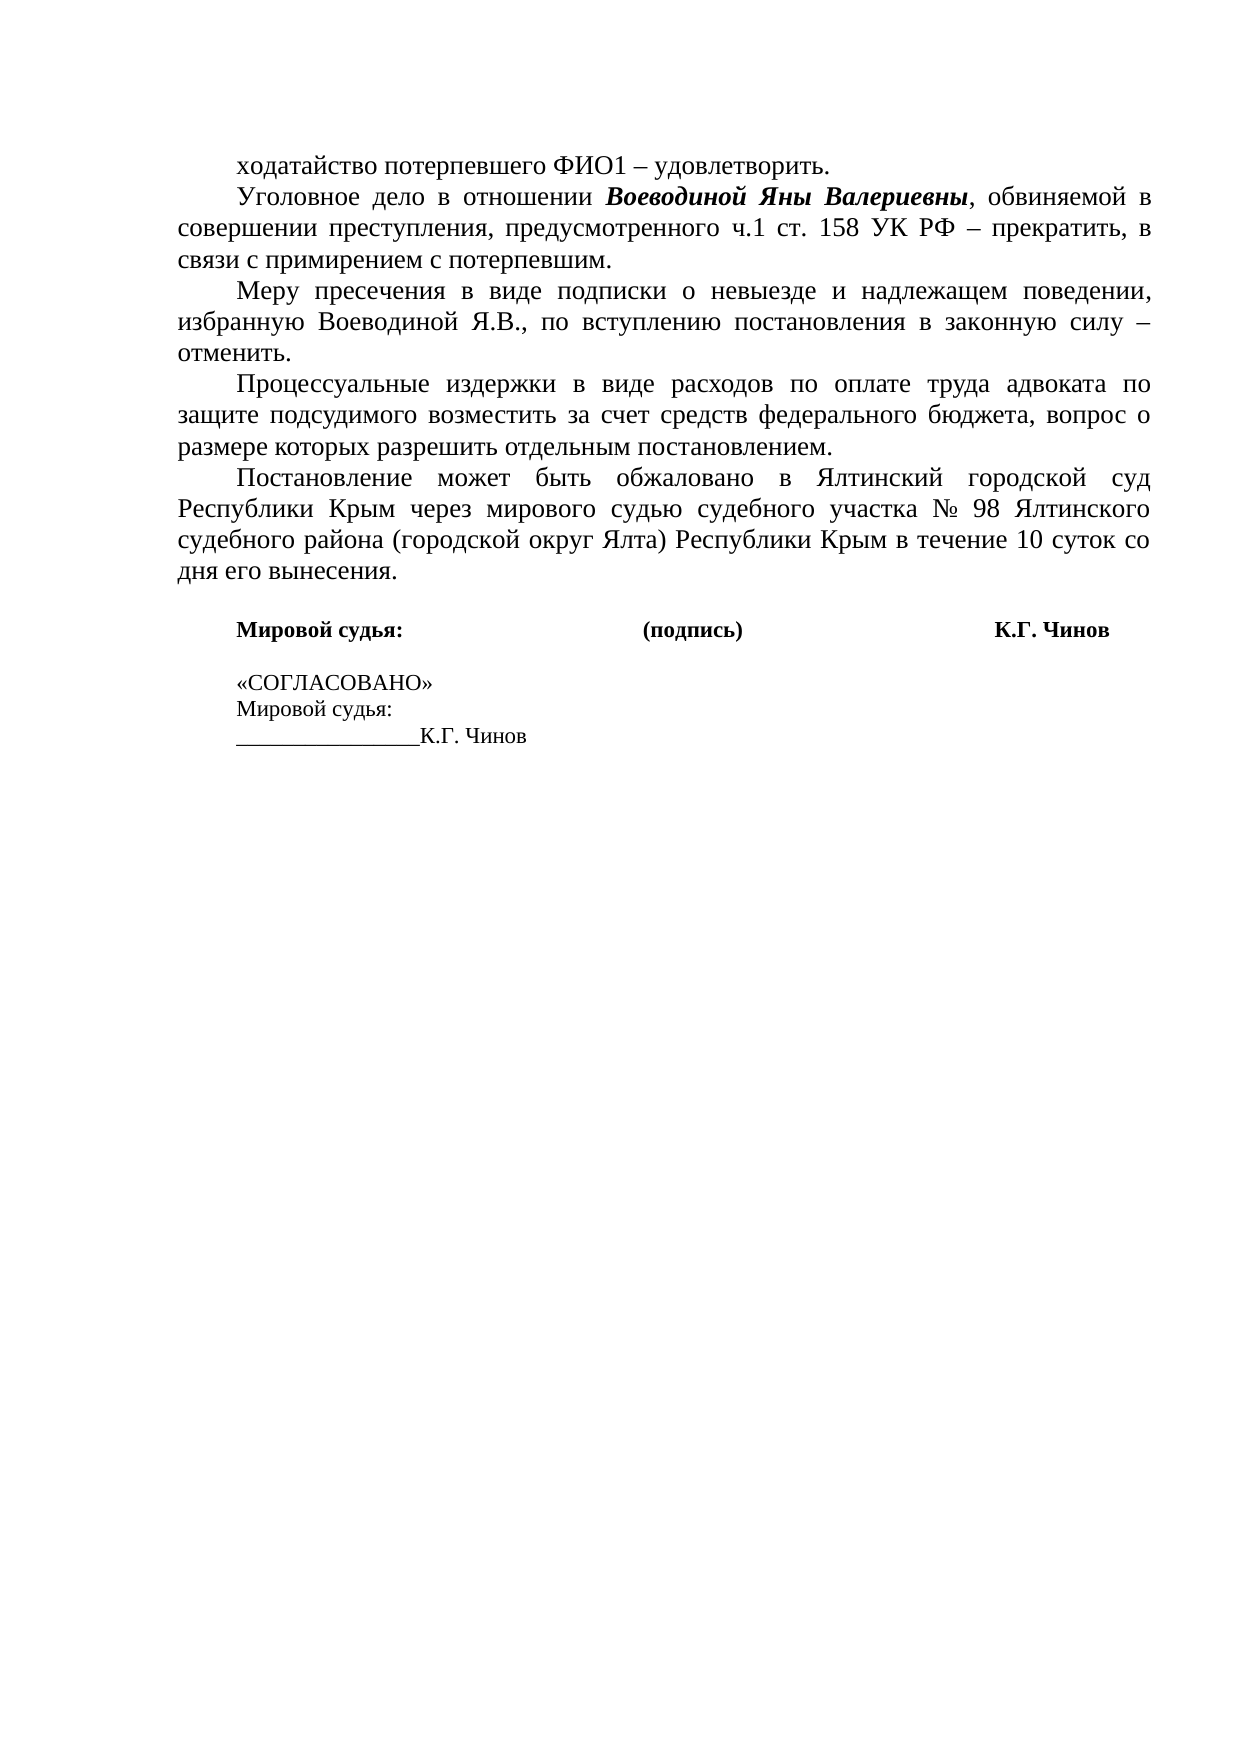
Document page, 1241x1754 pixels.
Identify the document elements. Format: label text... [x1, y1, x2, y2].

text ходатайство потерпевшего ФИО1 – удовлетворить. [177, 149, 1152, 180]
text «СОГЛАСОВАНО» [177, 669, 1196, 696]
text Уголовное дело в отношении Воеводиной Яны Валериевны, обвиняемой в совершении преступления, предусмотренного ч.1 ст. 158 УК РФ – прекратить, в связи с примирением с потерпевшим. [177, 180, 1152, 274]
text Мировой судья: (подпись) К.Г. Чинов [236, 616, 1152, 643]
text Мировой судья: [177, 696, 1196, 722]
text Постановление может быть обжаловано в Ялтинский городской суд Республики Крым через мирового судью судебного участка № 98 Ялтинского судебного района (городской округ Ялта) Республики Крым в течение 10 суток со дня его вынесения. [177, 461, 1152, 585]
text ________________К.Г. Чинов [177, 722, 1196, 748]
text Процессуальные издержки в виде расходов по оплате труда адвоката по защите подсудимого возместить за счет средств федерального бюджета, вопрос о размере которых разрешить отдельным постановлением. [177, 367, 1152, 461]
text Меру пресечения в виде подписки о невыезде и надлежащем поведении, избранную Воеводиной Я.В., по вступлению постановления в законную силу – отменить. [177, 274, 1152, 367]
